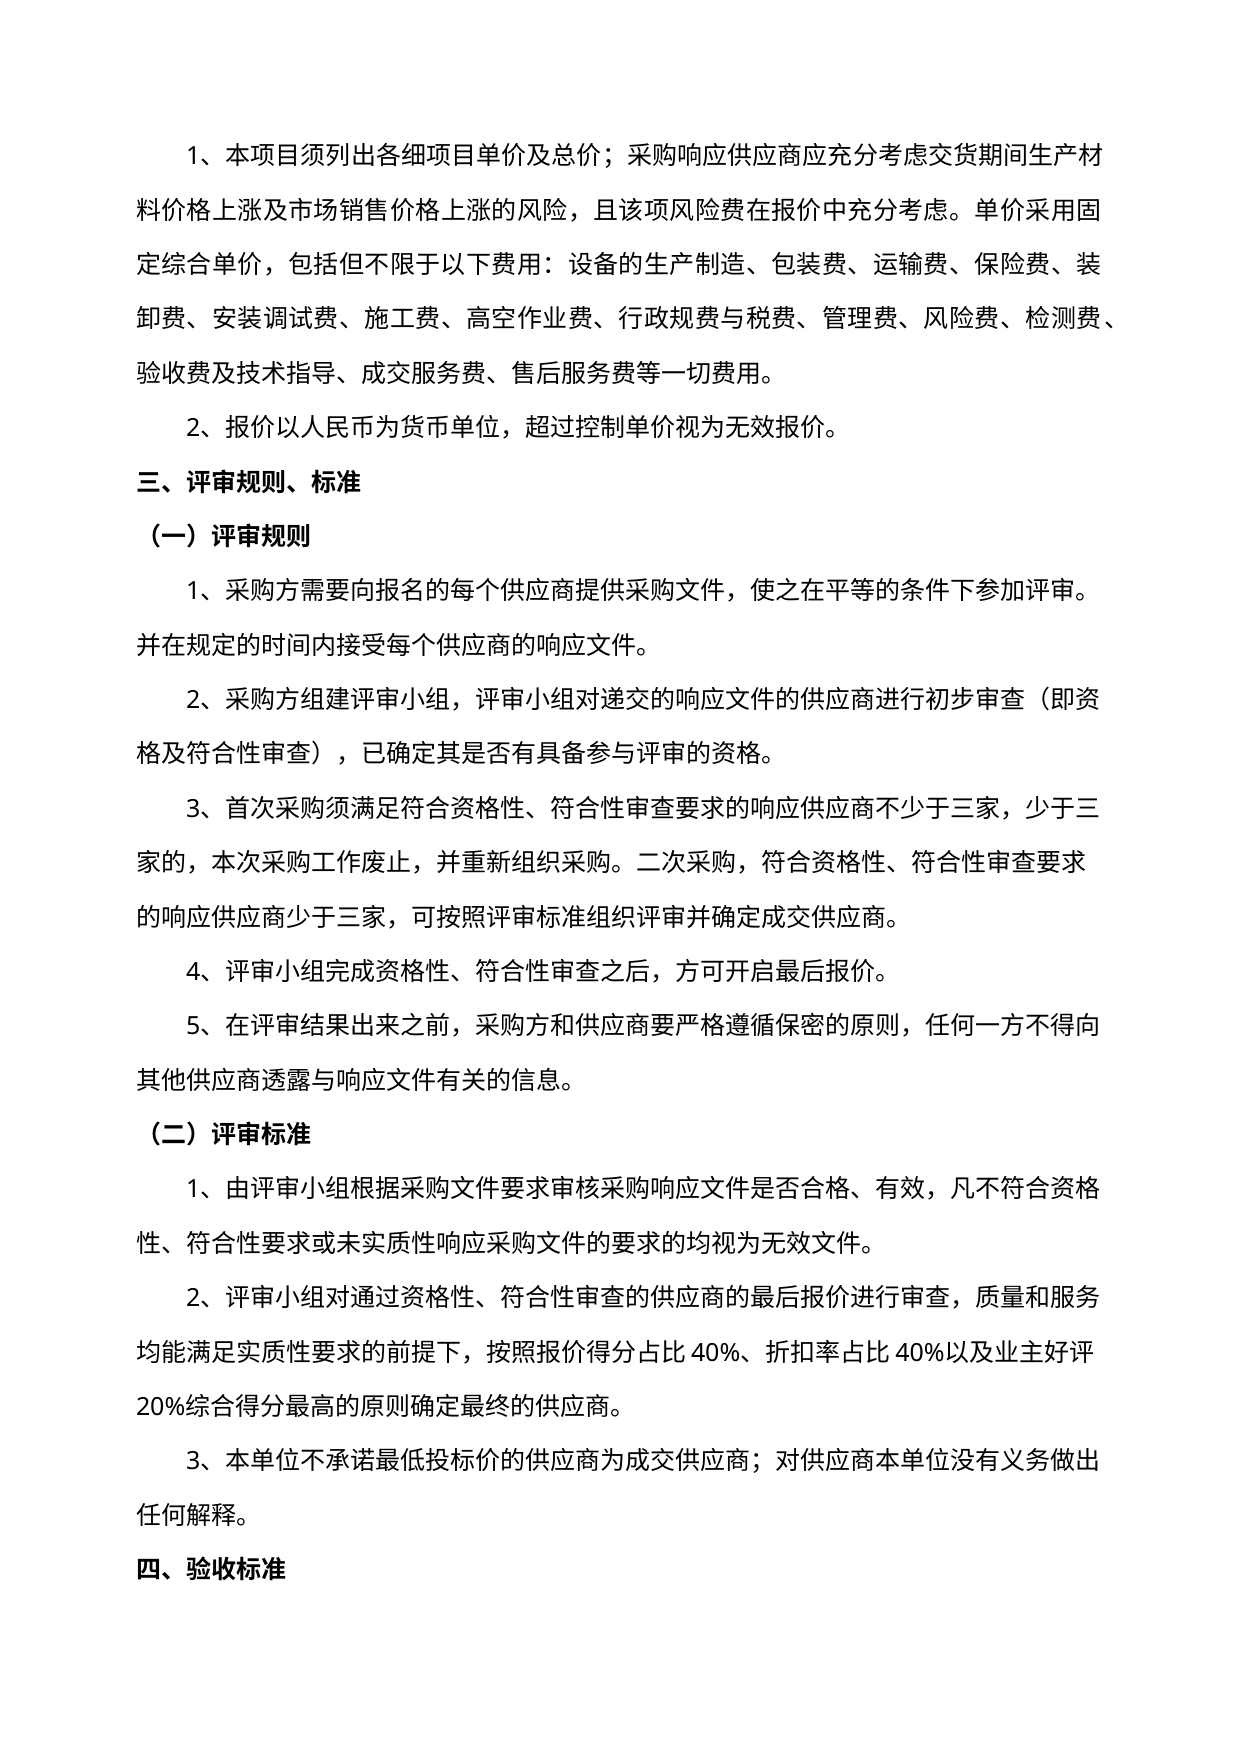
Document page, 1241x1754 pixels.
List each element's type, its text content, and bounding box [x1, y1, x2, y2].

text 3、首次采购须满足符合资格性、符合性审查要求的响应供应商不少于三家，少于三家的，本次采购工作废止，并重新组织采购。二次采购，符合资格性、符合性审查要求的响应供应商少于三家，可按照评审标准组织评审并确定成交供应商。 [136, 788, 1104, 933]
text （二）评审标准 [136, 1114, 1104, 1151]
text 1、采购方需要向报名的每个供应商提供采购文件，使之在平等的条件下参加评审。并在规定的时间内接受每个供应商的响应文件。 [136, 571, 1104, 661]
text 5、在评审结果出来之前，采购方和供应商要严格遵循保密的原则，任何一方不得向其他供应商透露与响应文件有关的信息。 [136, 1006, 1104, 1096]
text 4、评审小组完成资格性、符合性审查之后，方可开启最后报价。 [136, 951, 1104, 988]
text 三、评审规则、标准 [136, 462, 1104, 498]
text 四、验收标准 [136, 1549, 1104, 1586]
text 3、本单位不承诺最低投标价的供应商为成交供应商；对供应商本单位没有义务做出任何解释。 [136, 1441, 1104, 1531]
text 1、本项目须列出各细项目单价及总价；采购响应供应商应充分考虑交货期间生产材料价格上涨及市场销售价格上涨的风险，且该项风险费在报价中充分考虑。单价采用固定综合单价，包括但不限于以下费用：设备的生产制造、包装费、运输费、保险费、装卸费、安装调试费、施工费、高空作业费、行政规费与税费、管理费、风险费、检测费、验收费及技术指导、成交服务费、售后服务费等一切费用。 [136, 136, 1104, 389]
text 1、由评审小组根据采购文件要求审核采购响应文件是否合格、有效，凡不符合资格性、符合性要求或未实质性响应采购文件的要求的均视为无效文件。 [136, 1169, 1104, 1259]
text （一）评审规则 [136, 516, 1104, 553]
text 2、报价以人民币为货币单位，超过控制单价视为无效报价。 [136, 408, 1104, 444]
text 2、评审小组对通过资格性、符合性审查的供应商的最后报价进行审查，质量和服务均能满足实质性要求的前提下，按照报价得分占比40%、折扣率占比40%以及业主好评20%综合得分最高的原则确定最终的供应商。 [136, 1278, 1104, 1423]
text 2、采购方组建评审小组，评审小组对递交的响应文件的供应商进行初步审查（即资格及符合性审查），已确定其是否有具备参与评审的资格。 [136, 679, 1104, 770]
